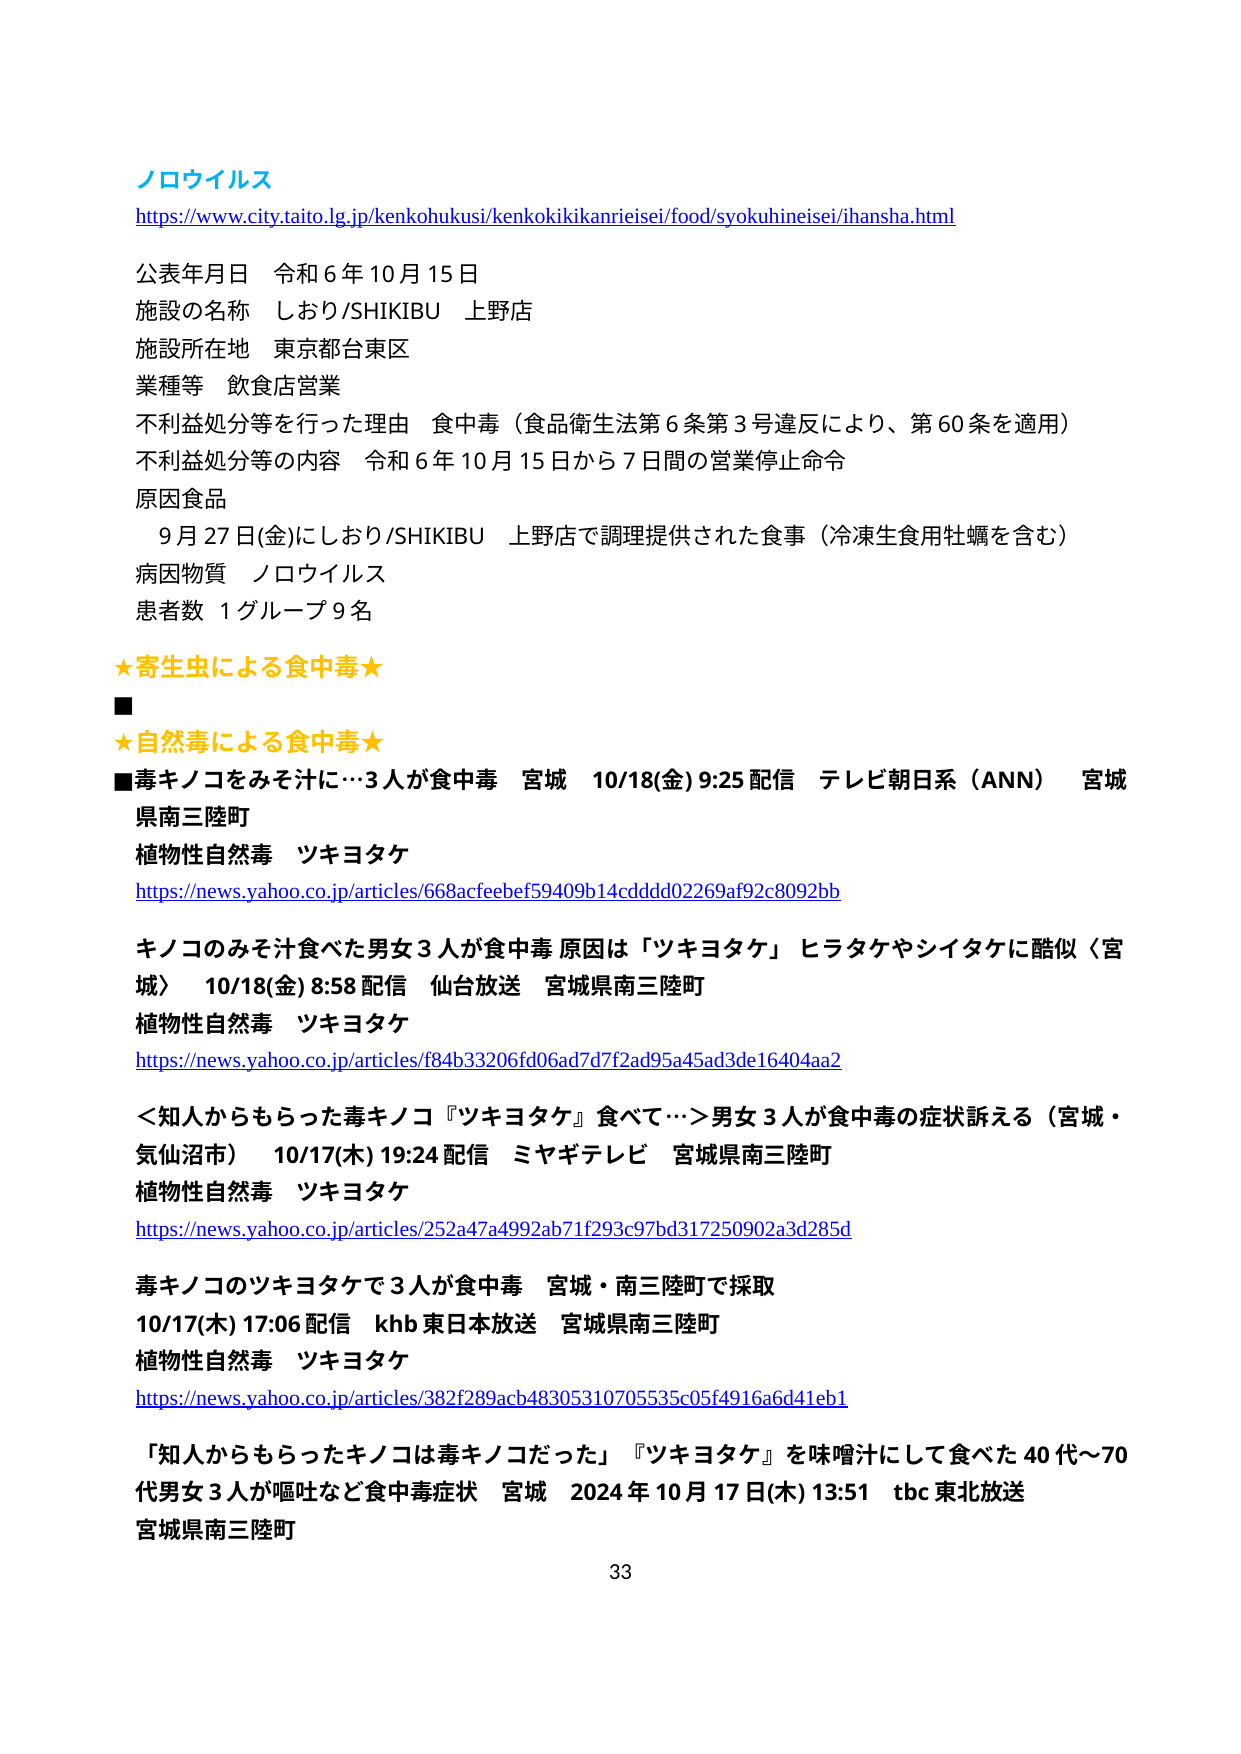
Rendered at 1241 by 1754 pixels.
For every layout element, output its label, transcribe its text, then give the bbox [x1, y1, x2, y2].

text 施設の名称 しおり/SHIKIBU 上野店 [135, 291, 1128, 328]
text 原因食品 [135, 478, 1128, 516]
text https://news.yahoo.co.jp/articles/252a47a4992ab71f293c97bd317250902a3d285d [112, 1210, 1128, 1247]
text 9月27日(金)にしおり/SHIKIBU 上野店で調理提供された食事（冷凍生食用牡蠣を含む） [135, 516, 1128, 553]
text 植物性自然毒 ツキヨタケ [135, 1341, 1128, 1378]
text ■毒キノコをみそ汁に…3人が食中毒 宮城 10/18(金) 9:25配信 テレビ朝日系（ANN） 宮城県南三陸町 [112, 760, 1128, 835]
text ■ [112, 685, 1128, 722]
text https://news.yahoo.co.jp/articles/382f289acb48305310705535c05f4916a6d41eb1 [135, 1378, 1128, 1416]
text 植物性自然毒 ツキヨタケ [135, 835, 1128, 872]
text 不利益処分等の内容 令和6年10月15日から7日間の営業停止命令 [135, 441, 1128, 478]
text 宮城県南三陸町 [112, 1510, 1128, 1547]
text ＜知人からもらった毒キノコ『ツキヨタケ』食べて…＞男女3人が食中毒の症状訴える（宮城・気仙沼市） 10/17(木) 19:24配信 ミヤギテレビ 宮城県南三陸町 [135, 1097, 1128, 1172]
text 10/17(木) 17:06配信 khb東日本放送 宮城県南三陸町 [135, 1303, 1128, 1341]
text 業種等 飲食店営業 [135, 366, 1128, 403]
text 施設所在地 東京都台東区 [135, 328, 1128, 366]
text 病因物質 ノロウイルス [135, 553, 1128, 591]
text 「知人からもらったキノコは毒キノコだった」『ツキヨタケ』を味噌汁にして食べた40代～70代男女3人が嘔吐など食中毒症状 宮城 2024年10月17日(木) 13:51 tbc東北放送 [135, 1435, 1128, 1510]
text キノコのみそ汁食べた男女３人が食中毒 原因は「ツキヨタケ」 ヒラタケやシイタケに酷似〈宮城〉 10/18(金) 8:58配信 仙台放送 宮城県南三陸町 [135, 928, 1128, 1003]
text https://news.yahoo.co.jp/articles/f84b33206fd06ad7d7f2ad95a45ad3de16404aa2 [112, 1041, 1128, 1078]
text 患者数 1グループ 9名 [135, 591, 1128, 628]
text ★寄生虫による食中毒★ [112, 647, 1128, 685]
text 植物性自然毒 ツキヨタケ [135, 1172, 1128, 1210]
text ノロウイルス [112, 160, 1128, 197]
text 植物性自然毒 ツキヨタケ [135, 1003, 1128, 1041]
text 公表年月日 令和6年10月15日 [112, 253, 1128, 291]
text ★自然毒による食中毒★ [112, 722, 1128, 760]
text 毒キノコのツキヨタケで３人が食中毒 宮城・南三陸町で採取 [135, 1266, 1128, 1303]
text https://news.yahoo.co.jp/articles/668acfeebef59409b14cdddd02269af92c8092bb [112, 872, 1128, 910]
text https://www.city.taito.lg.jp/kenkohukusi/kenkokikikanrieisei/food/syokuhineisei/ihansha.html [112, 197, 1128, 235]
text 不利益処分等を行った理由 食中毒（食品衛生法第6条第3号違反により、第60条を適用） [135, 403, 1128, 441]
